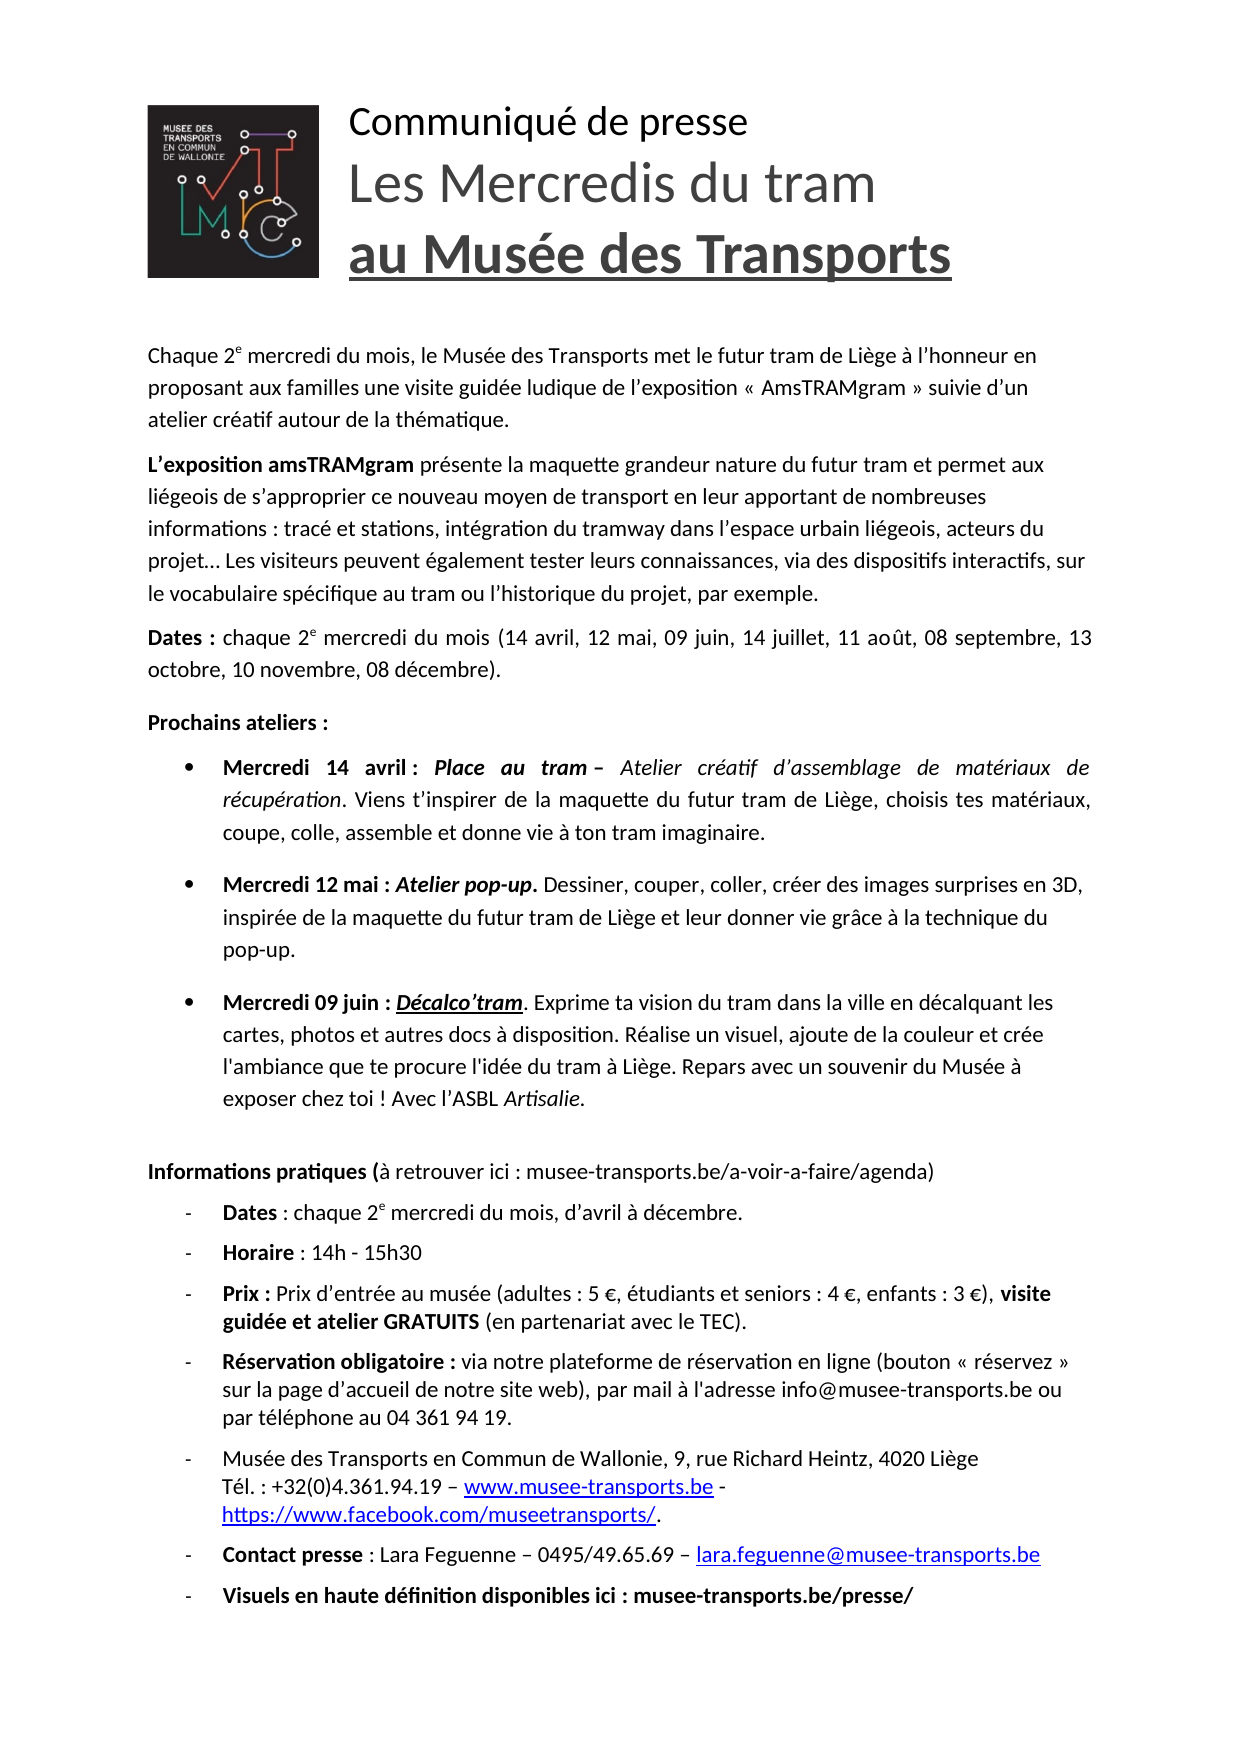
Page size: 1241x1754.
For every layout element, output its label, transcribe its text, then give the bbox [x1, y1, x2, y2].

text Prochains ateliers : [148, 708, 1092, 737]
list Mercredi 12 mai : Atelier pop-up. Dessiner, couper, coller, créer des images surprises en 3D, inspirée de la maquette du futur tram de Liège et leur donner vie grâce à la technique du pop-up. [185, 871, 1092, 963]
text L’exposition amsTRAMgram présente la maquette grandeur nature du futur tram et permet aux liégeois de s’approprier ce nouveau moyen de transport en leur apportant de nombreuses informations : tracé et stations, intégration du tramway dans l’espace urbain liégeois, acteurs du projet… Les visiteurs peuvent également tester leurs connaissances, via des dispositifs interactifs, sur le vocabulaire spécifique au tram ou l’historique du projet, par exemple. [148, 450, 1092, 607]
list Horaire : 14h - 15h30 [185, 1238, 1092, 1266]
list Mercredi 14 avril : Place au tram – Atelier créatif d’assemblage de matériaux de récupération. Viens t’inspirer de la maquette du futur tram de Liège, choisis tes matériaux, coupe, colle, assemble et donne vie à ton tram imaginaire. [185, 753, 1092, 846]
list Réservation obligatoire : via notre plateforme de réservation en ligne (bouton « réservez » sur la page d’accueil de notre site web), par mail à l'adresse info@musee-transports.be ou par téléphone au 04 361 94 19. [185, 1347, 1092, 1431]
text au Musée des Transports [148, 217, 1092, 288]
text Communiqué de presse [148, 94, 1092, 145]
text Dates : chaque 2e mercredi du mois (14 avril, 12 mai, 09 juin, 14 juillet, 11 août, 08 septembre, 13 octobre, 10 novembre, 08 décembre). [148, 623, 1092, 683]
list Mercredi 09 juin : Décalco’tram. Exprime ta vision du tram dans la ville en décalquant les cartes, photos et autres docs à disposition. Réalise un visuel, ajoute de la couleur et crée l'ambiance que te procure l'idée du tram à Liège. Repars avec un souvenir du Musée à exposer chez toi ! Avec l’ASBL Artisalie. [185, 988, 1092, 1113]
list Visuels en haute définition disponibles ici : musee-transports.be/presse/ [185, 1581, 1092, 1609]
list Musée des Transports en Commun de Wallonie, 9, rue Richard Heintz, 4020 Liège [185, 1444, 1092, 1472]
text Les Mercredis du tram [319, 145, 1092, 217]
picture [147, 105, 319, 278]
text Tél. : +32(0)4.361.94.19 – www.musee-transports.be - https://www.facebook.com/museetransports/. [222, 1472, 1092, 1528]
list Contact presse : Lara Feguenne – 0495/49.65.69 – lara.feguenne@musee-transports.be [185, 1541, 1092, 1568]
text Chaque 2e mercredi du mois, le Musée des Transports met le futur tram de Liège à l’honneur en proposant aux familles une visite guidée ludique de l’exposition « AmsTRAMgram » suivie d’un atelier créatif autour de la thématique. [148, 341, 1092, 433]
text Informations pratiques (à retrouver ici : musee-transports.be/a-voir-a-faire/agenda) [148, 1157, 1092, 1185]
list Dates : chaque 2e mercredi du mois, d’avril à décembre. [185, 1198, 1092, 1226]
list Prix : Prix d’entrée au musée (adultes : 5 €, étudiants et seniors : 4 €, enfants : 3 €), visite guidée et atelier GRATUITS (en partenariat avec le TEC). [185, 1279, 1092, 1335]
